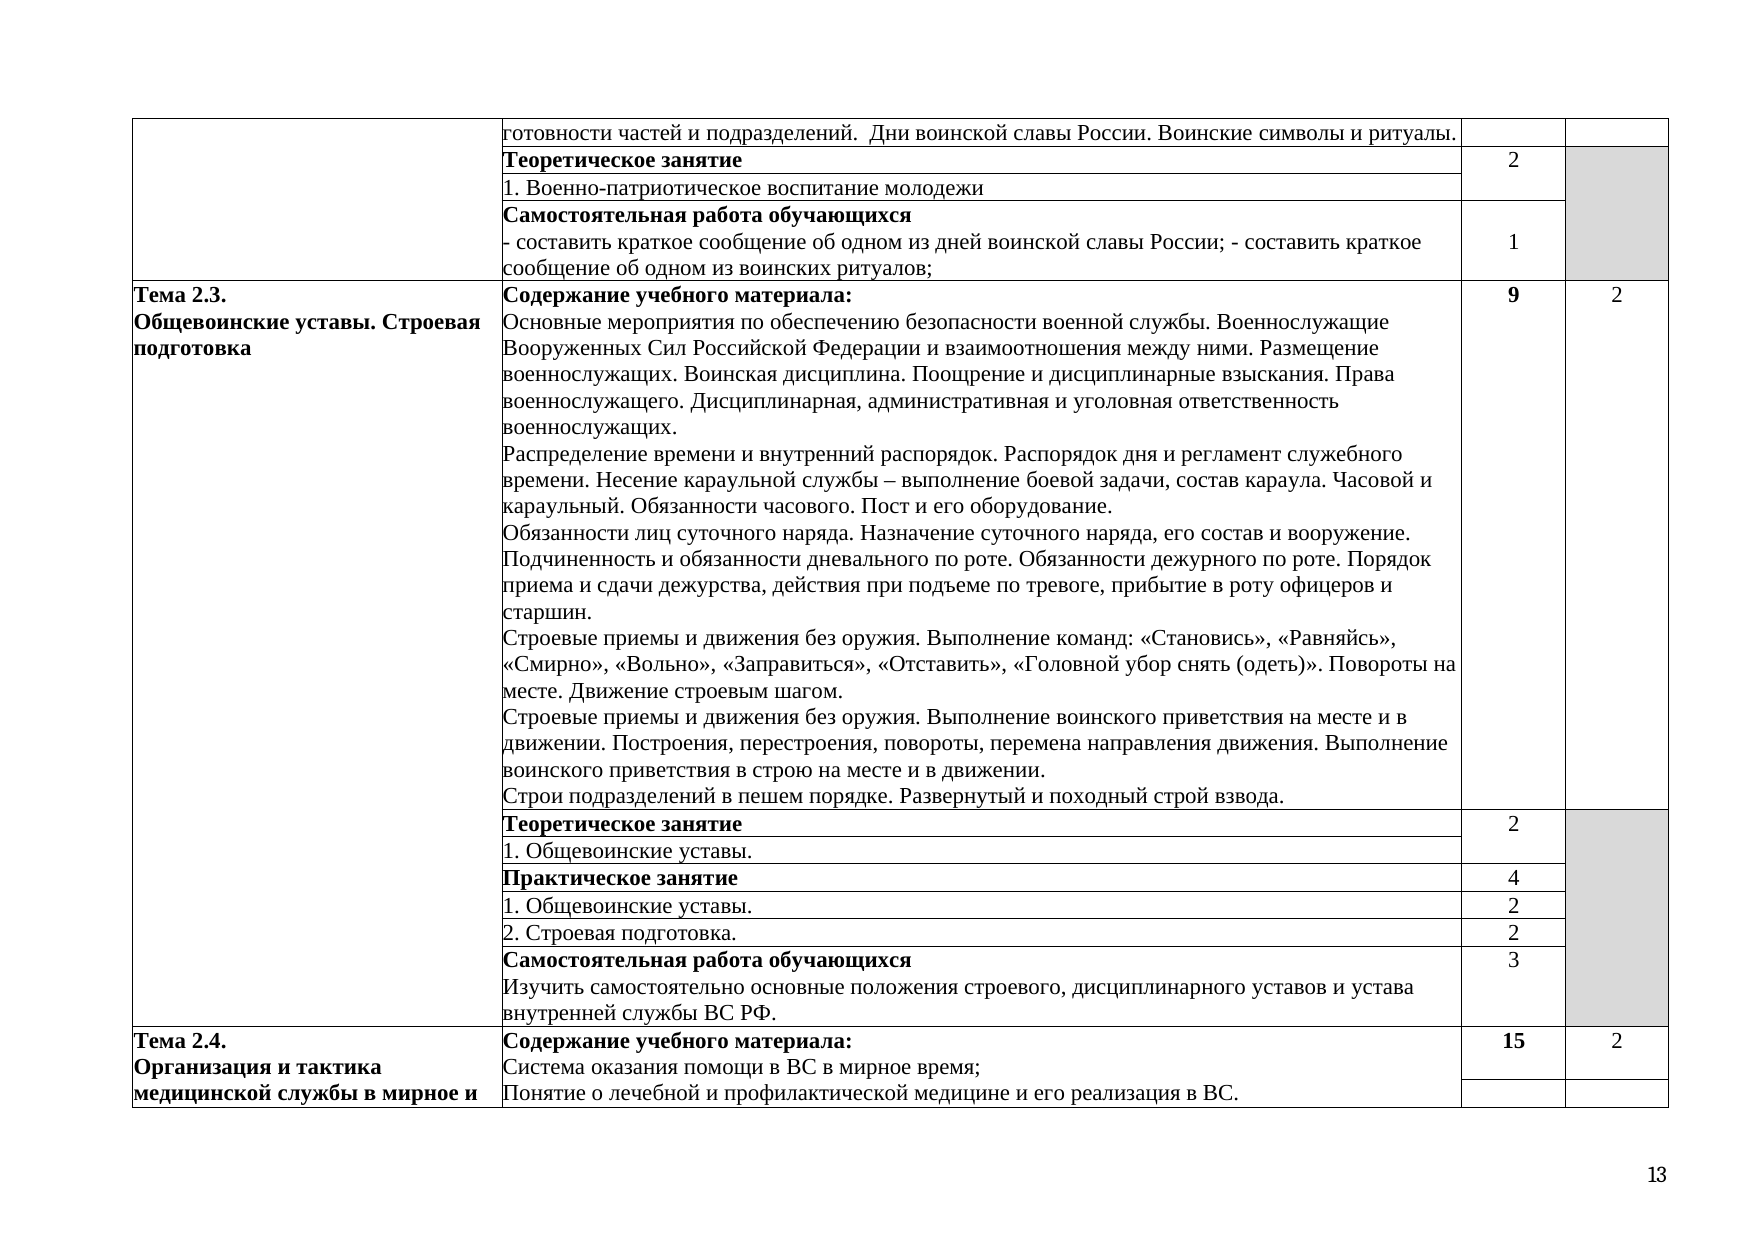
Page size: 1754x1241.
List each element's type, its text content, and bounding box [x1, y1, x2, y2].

table_cell [1462, 1080, 1565, 1107]
table_cell [1566, 147, 1668, 280]
table_cell 9 [1462, 281, 1565, 808]
table_cell Самостоятельная работа обучающихся Изучить самостоятельно основные положения строевого, дисциплинарного уставов и устава внутренней службы ВС РФ. [503, 947, 1461, 1026]
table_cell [133, 119, 502, 280]
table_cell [503, 119, 1461, 146]
table_cell 2 [1462, 147, 1565, 200]
table_cell Тема 2.3. Общевоинские уставы. Строевая подготовка [133, 281, 502, 1026]
table_cell 1. Общевоинские уставы. [503, 837, 1461, 863]
table_cell 2 [1566, 281, 1668, 808]
table_cell 3 [1462, 947, 1565, 1026]
table_cell 2 [1462, 892, 1565, 918]
table_cell 2 [1566, 119, 1668, 146]
table_cell Теоретическое занятие [503, 147, 1461, 173]
table_cell 2 [1462, 810, 1565, 863]
table_cell 1. Военно-патриотическое воспитание молодежи [503, 174, 1461, 200]
table_cell 2 [1566, 1027, 1668, 1079]
table_cell 4 [1462, 864, 1565, 891]
table_cell 3 [1462, 119, 1565, 146]
table_cell 15 [1462, 1027, 1565, 1079]
table_cell [1566, 1080, 1668, 1107]
table_cell Тема 2.4. Организация и тактика медицинской службы в мирное и военное время [133, 1027, 502, 1107]
table_cell Содержание учебного материала: Основные мероприятия по обеспечению безопасности военной службы. Военнослужащие Вооруженных Сил Российской Федерации и взаимоотношения между ними. Размещение военнослужащих. Воинская дисциплина. Поощрение и дисциплинарные взыскания. Права военнослужащего. Дисциплинарная, административная и уголовная ответственность военнослужащих. Распределение времени и внутренний распорядок. Распорядок дня и регламент служебного времени. Несение караульной службы – выполнение боевой задачи, состав караула. Часовой и караульный. Обязанности часового. Пост и его оборудование. Обязанности лиц суточного наряда. Назначение суточного наряда, его состав и вооружение. Подчиненность и обязанности дневального по роте. Обязанности дежурного по роте. Порядок приема и сдачи дежурства, действия при подъеме по тревоге, прибытие в роту офицеров и старшин. Строевые приемы и движения без оружия. Выполнение команд: «Становись», «Равняйсь», «Смирно», «Вольно», «Заправиться», «Отставить», «Головной убор снять (одеть)». Повороты на месте. Движение строевым шагом. Строевые приемы и движения без оружия. Выполнение воинского приветствия на месте и в движении. Построения, перестроения, повороты, перемена направления движения. Выполнение воинского приветствия в строю на месте и в движении. Строи подразделений в пешем порядке. Развернутый и походный строй взвода. [503, 281, 1461, 808]
table_cell 2. Строевая подготовка. [503, 919, 1461, 946]
table_cell Самостоятельная работа обучающихся - составить краткое сообщение об одном из дней воинской славы России; - составить краткое сообщение об одном из воинских ритуалов; [503, 201, 1461, 280]
table_cell Теоретическое занятие [503, 810, 1461, 836]
table_cell Содержание учебного материала: Система оказания помощи в ВС в мирное время; Понятие о лечебной и профилактической медицине и его реализация в ВС. Виды и объём медицинской помощи, а также оптимальные сроки её оказания; Войсковое и госпитальное звено армейской медицины; Состав и организация работы медицинского пункта батальона (МПБ) и медицинского пункта полка (МПП). Основные виды и характеристики госпиталей и организация их работы в мирное и военное время. Сущность оказания медицинской помощи военнослужащим в боевых условиях; Этапы лечебно-эвакуационного обеспечения; Понятие об эвакуации и её организация; [503, 1027, 1461, 1107]
table_cell 2 [1462, 919, 1565, 946]
table_cell 1 [1462, 201, 1565, 280]
table_cell [1566, 810, 1668, 1026]
table_cell 1. Общевоинские уставы. [503, 892, 1461, 918]
table_cell Практическое занятие [503, 864, 1461, 891]
